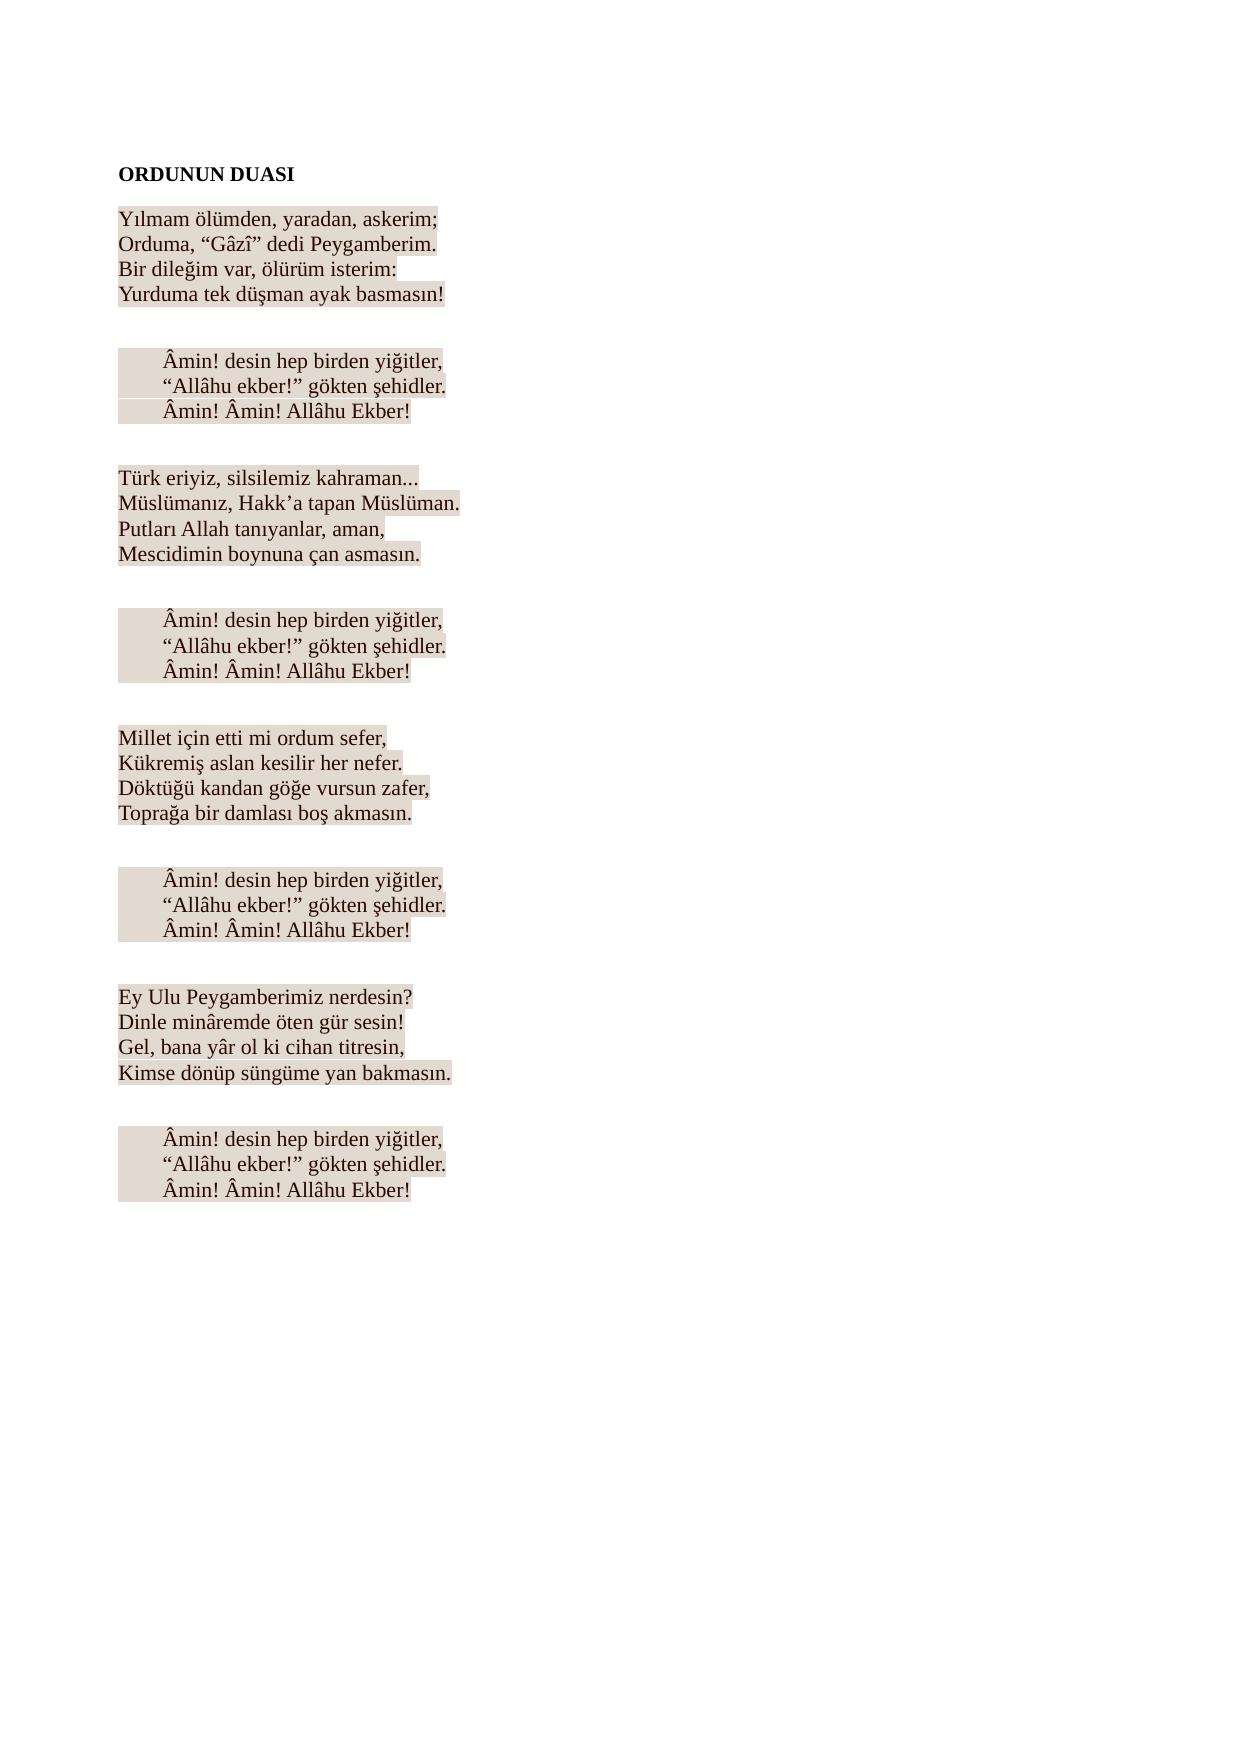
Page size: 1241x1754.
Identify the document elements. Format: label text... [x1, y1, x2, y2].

text Yılmam ölümden, yaradan, askerim; Orduma, “Gâzî” dedi Peygamberim. Bir dileğim var, ölürüm isterim: Yurduma tek düşman ayak basmasın! [397, 206, 1122, 307]
text Âmin! desin hep birden yiğitler, “Allâhu ekber!” gökten şehidler. Âmin! Âmin! Allâhu Ekber! [118, 323, 1122, 424]
text Âmin! desin hep birden yiğitler, “Allâhu ekber!” gökten şehidler. Âmin! Âmin! Allâhu Ekber! [118, 842, 1122, 942]
text Millet için etti mi ordum sefer, Kükremiş aslan kesilir her nefer. Döktüğü kandan göğe vursun zafer, Toprağa bir damlası boş akmasın. [118, 699, 1122, 825]
text ORDUNUN DUASI [118, 162, 1122, 186]
text Türk eriyiz, silsilemiz kahraman... Müslümanız, Hakk’a tapan Müslüman. Putları Allah tanıyanlar, aman, Mescidimin boynuna çan asmasın. [118, 440, 1122, 566]
text Ey Ulu Peygamberimiz nerdesin? Dinle minâremde öten gür sesin! Gel, bana yâr ol ki cihan titresin, Kimse dönüp süngüme yan bakmasın. [118, 959, 1122, 1085]
text Âmin! desin hep birden yiğitler, “Allâhu ekber!” gökten şehidler. Âmin! Âmin! Allâhu Ekber! [118, 1101, 1122, 1202]
text Âmin! desin hep birden yiğitler, “Allâhu ekber!” gökten şehidler. Âmin! Âmin! Allâhu Ekber! [118, 582, 1122, 683]
